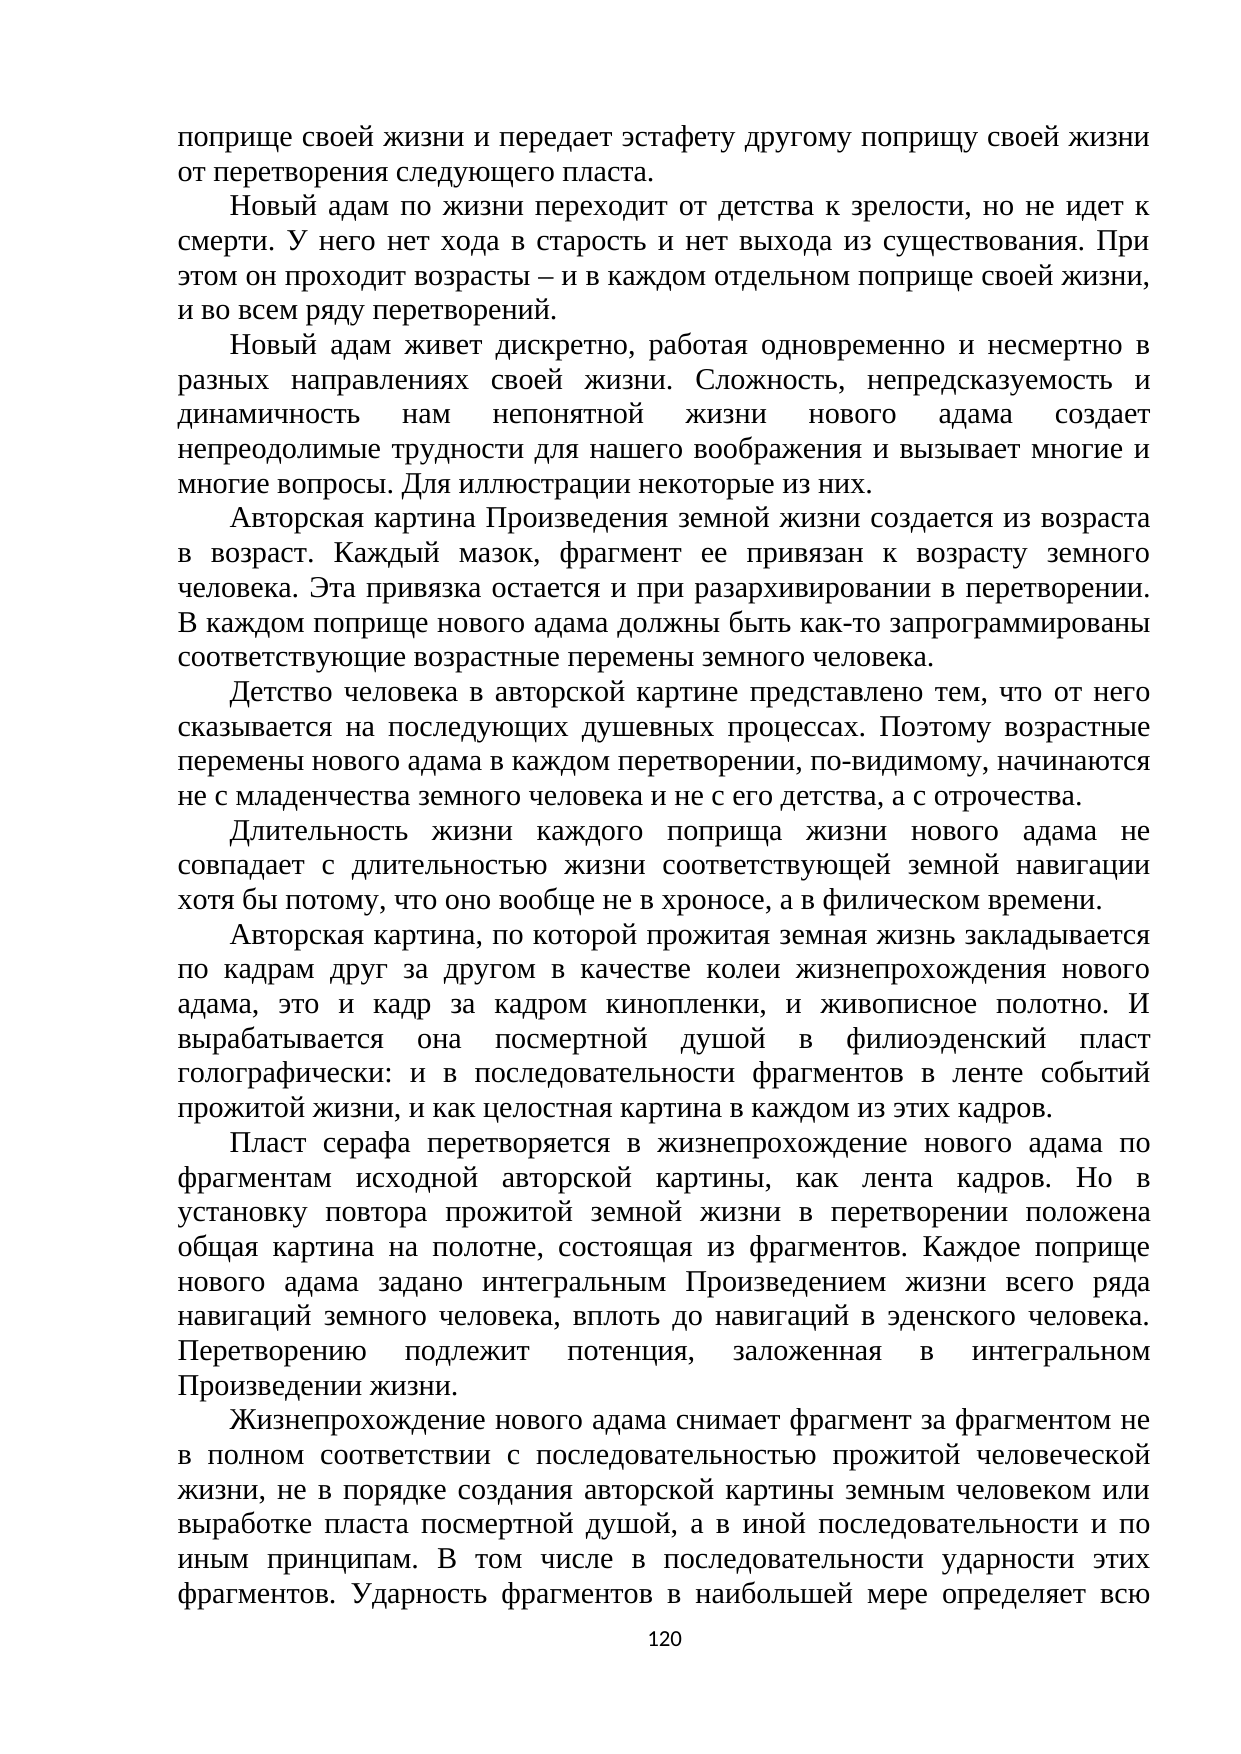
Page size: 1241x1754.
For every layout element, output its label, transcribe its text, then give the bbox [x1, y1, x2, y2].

text Новый адам живет дискретно, работая одновременно и несмертно в разных направлениях своей жизни. Сложность, непредсказуемость и динамичность нам непонятной жизни нового адама создает непреодолимые трудности для нашего воображения и вызывает многие и многие вопросы. Для иллюстрации некоторые из них. [177, 326, 1152, 500]
text Детство человека в авторской картине представлено тем, что от него сказывается на последующих душевных процессах. Поэтому возрастные перемены нового адама в каждом перетворении, по-видимому, начинаются не с младенчества земного человека и не с его детства, а с отрочества. [177, 673, 1152, 812]
text Новый адам по жизни переходит от детства к зрелости, но не идет к смерти. У него нет хода в старость и нет выхода из существования. При этом он проходит возрасты – и в каждом отдельном поприще своей жизни, и во всем ряду перетворений. [177, 187, 1152, 326]
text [177, 118, 1152, 187]
text Пласт серафа перетворяется в жизнепрохождение нового адама по фрагментам исходной авторской картины, как лента кадров. Но в установку повтора прожитой земной жизни в перетворении положена общая картина на полотне, состоящая из фрагментов. Каждое поприще нового адама задано интегральным Произведением жизни всего ряда навигаций земного человека, вплоть до навигаций в эденского человека. Перетворению подлежит потенция, заложенная в интегральном Произведении жизни. [177, 1124, 1152, 1402]
text Авторская картина Произведения земной жизни создается из возраста в возраст. Каждый мазок, фрагмент ее привязан к возрасту земного человека. Эта привязка остается и при разархивировании в перетворении. В каждом поприще нового адама должны быть как-то запрограммированы соответствующие возрастные перемены земного человека. [177, 500, 1152, 673]
text Длительность жизни каждого поприща жизни нового адама не совпадает с длительностью жизни соответствующей земной навигации хотя бы потому, что оно вообще не в хроносе, а в филическом времени. [177, 812, 1152, 916]
text Авторская картина, по которой прожитая земная жизнь закладывается по кадрам друг за другом в качестве колеи жизнепрохождения нового адама, это и кадр за кадром кинопленки, и живописное полотно. И вырабатывается она посмертной душой в филиоэденский пласт голографически: и в последовательности фрагментов в ленте событий прожитой жизни, и как целостная картина в каждом из этих кадров. [177, 916, 1152, 1124]
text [177, 1402, 1152, 1610]
